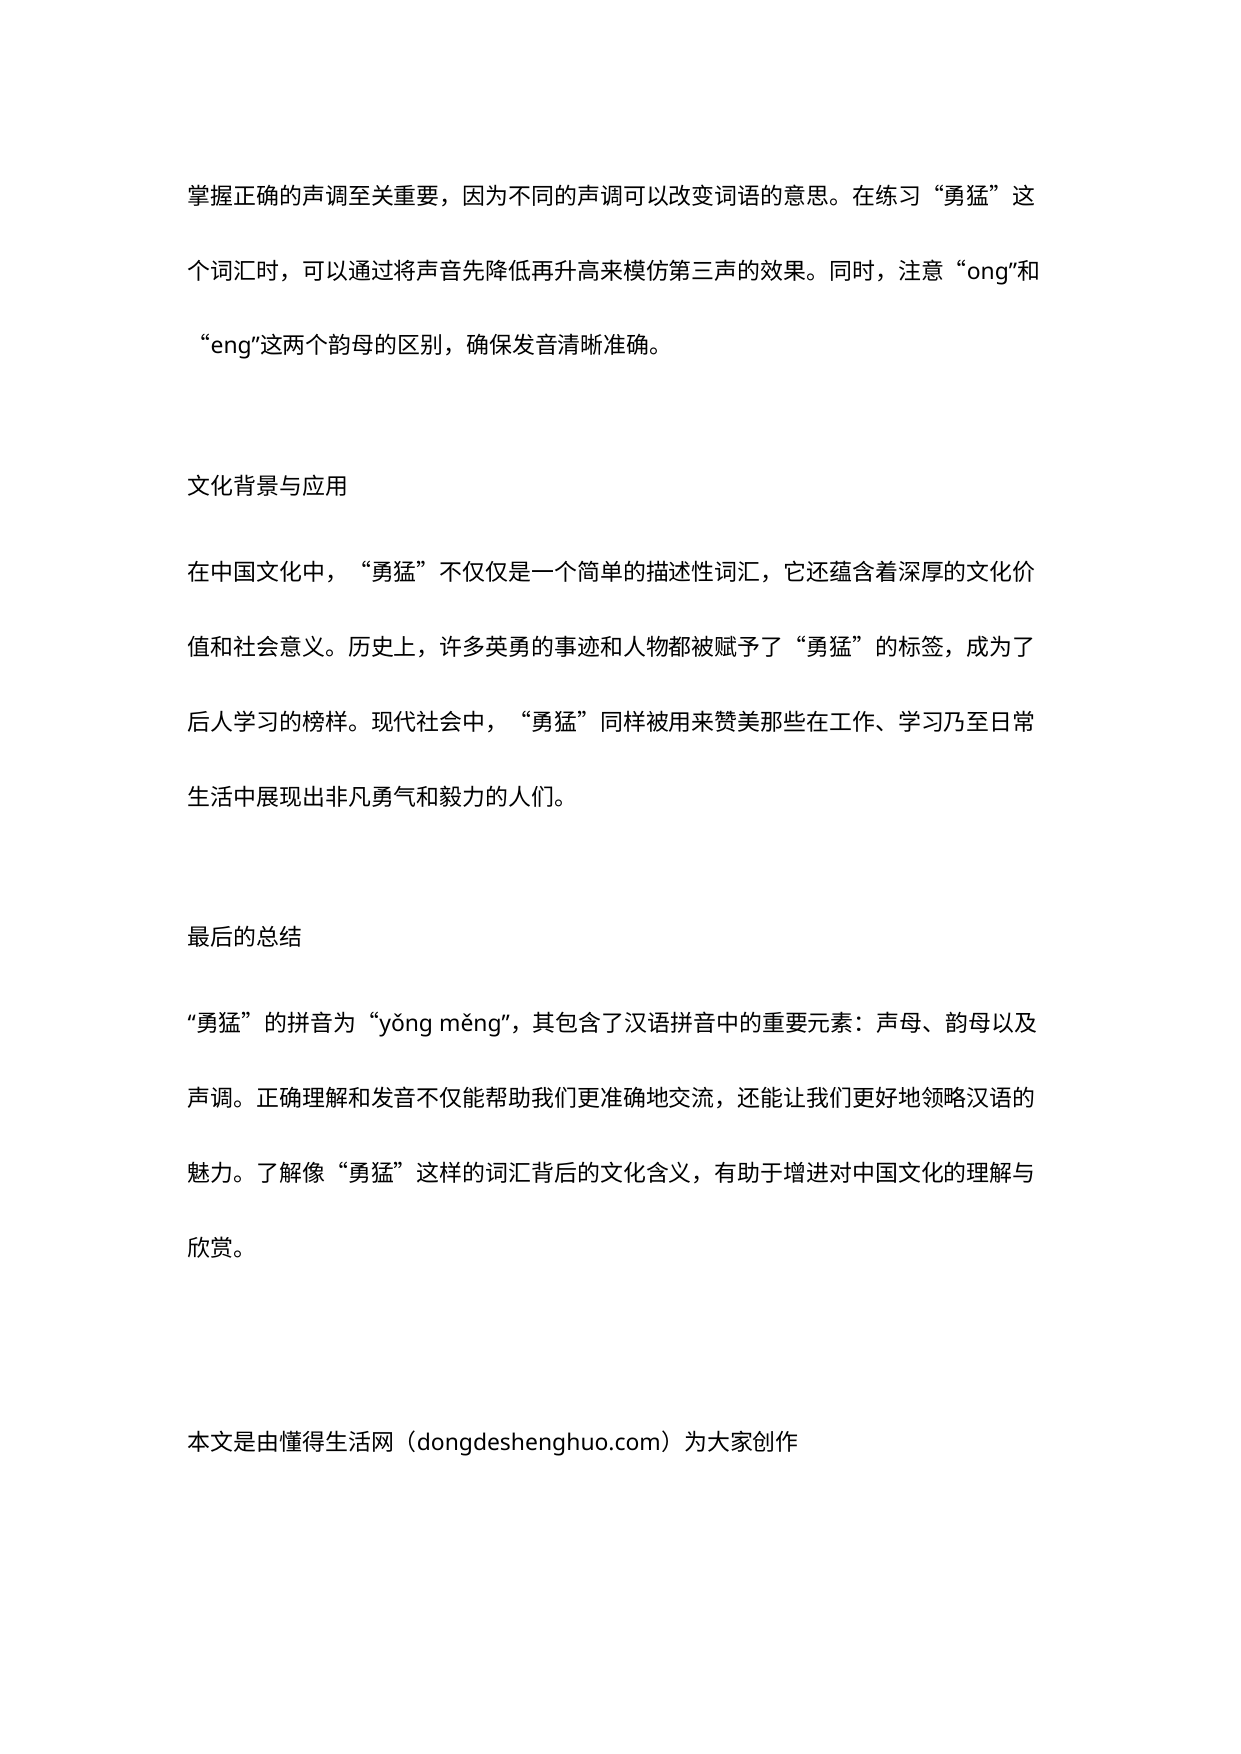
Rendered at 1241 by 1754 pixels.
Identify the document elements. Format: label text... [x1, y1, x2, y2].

text 文化背景与应用 [187, 452, 1053, 517]
text 在中国文化中，“勇猛”不仅仅是一个简单的描述性词汇，它还蕴含着深厚的文化价值和社会意义。历史上，许多英勇的事迹和人物都被赋予了“勇猛”的标签，成为了后人学习的榜样。现代社会中，“勇猛”同样被用来赞美那些在工作、学习乃至日常生活中展现出非凡勇气和毅力的人们。 [187, 538, 1053, 827]
text 最后的总结 [187, 903, 1053, 968]
text 本文是由懂得生活网（dongdeshenghuo.com）为大家创作 [187, 1408, 1053, 1473]
text “勇猛”的拼音为“yǒng měng”，其包含了汉语拼音中的重要元素：声母、韵母以及声调。正确理解和发音不仅能帮助我们更准确地交流，还能让我们更好地领略汉语的魅力。了解像“勇猛”这样的词汇背后的文化含义，有助于增进对中国文化的理解与欣赏。 [187, 989, 1053, 1278]
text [187, 162, 1053, 376]
